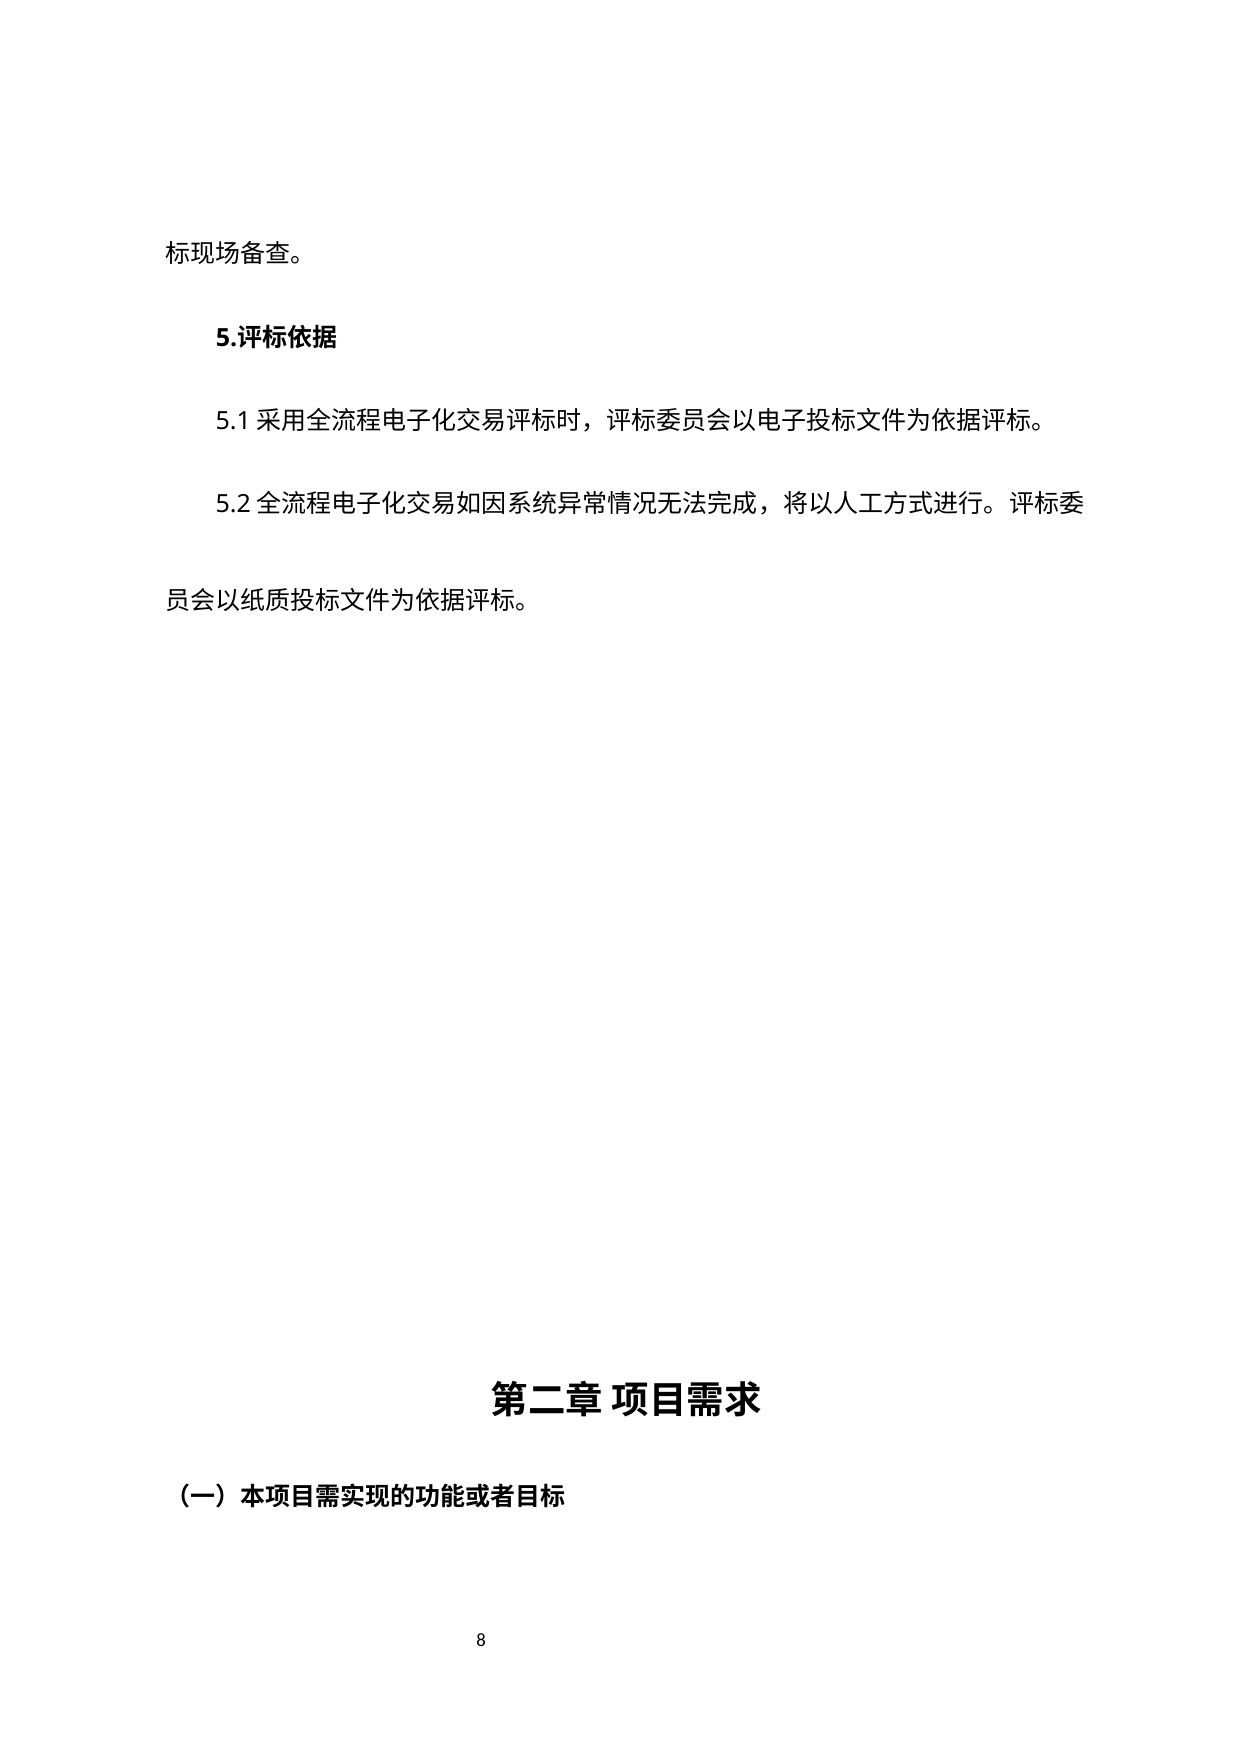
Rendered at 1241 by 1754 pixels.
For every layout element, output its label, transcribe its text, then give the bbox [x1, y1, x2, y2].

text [165, 219, 1087, 284]
text 5.2全流程电子化交易如因系统异常情况无法完成，将以人工方式进行。评标委员会以纸质投标文件为依据评标。 [165, 469, 1087, 631]
text 5.1采用全流程电子化交易评标时，评标委员会以电子投标文件为依据评标。 [165, 386, 1087, 451]
list 项目需求 [165, 1364, 1087, 1429]
text 5.评标依据 [165, 303, 1087, 368]
list 本项目需实现的功能或者目标 [165, 1462, 1087, 1527]
